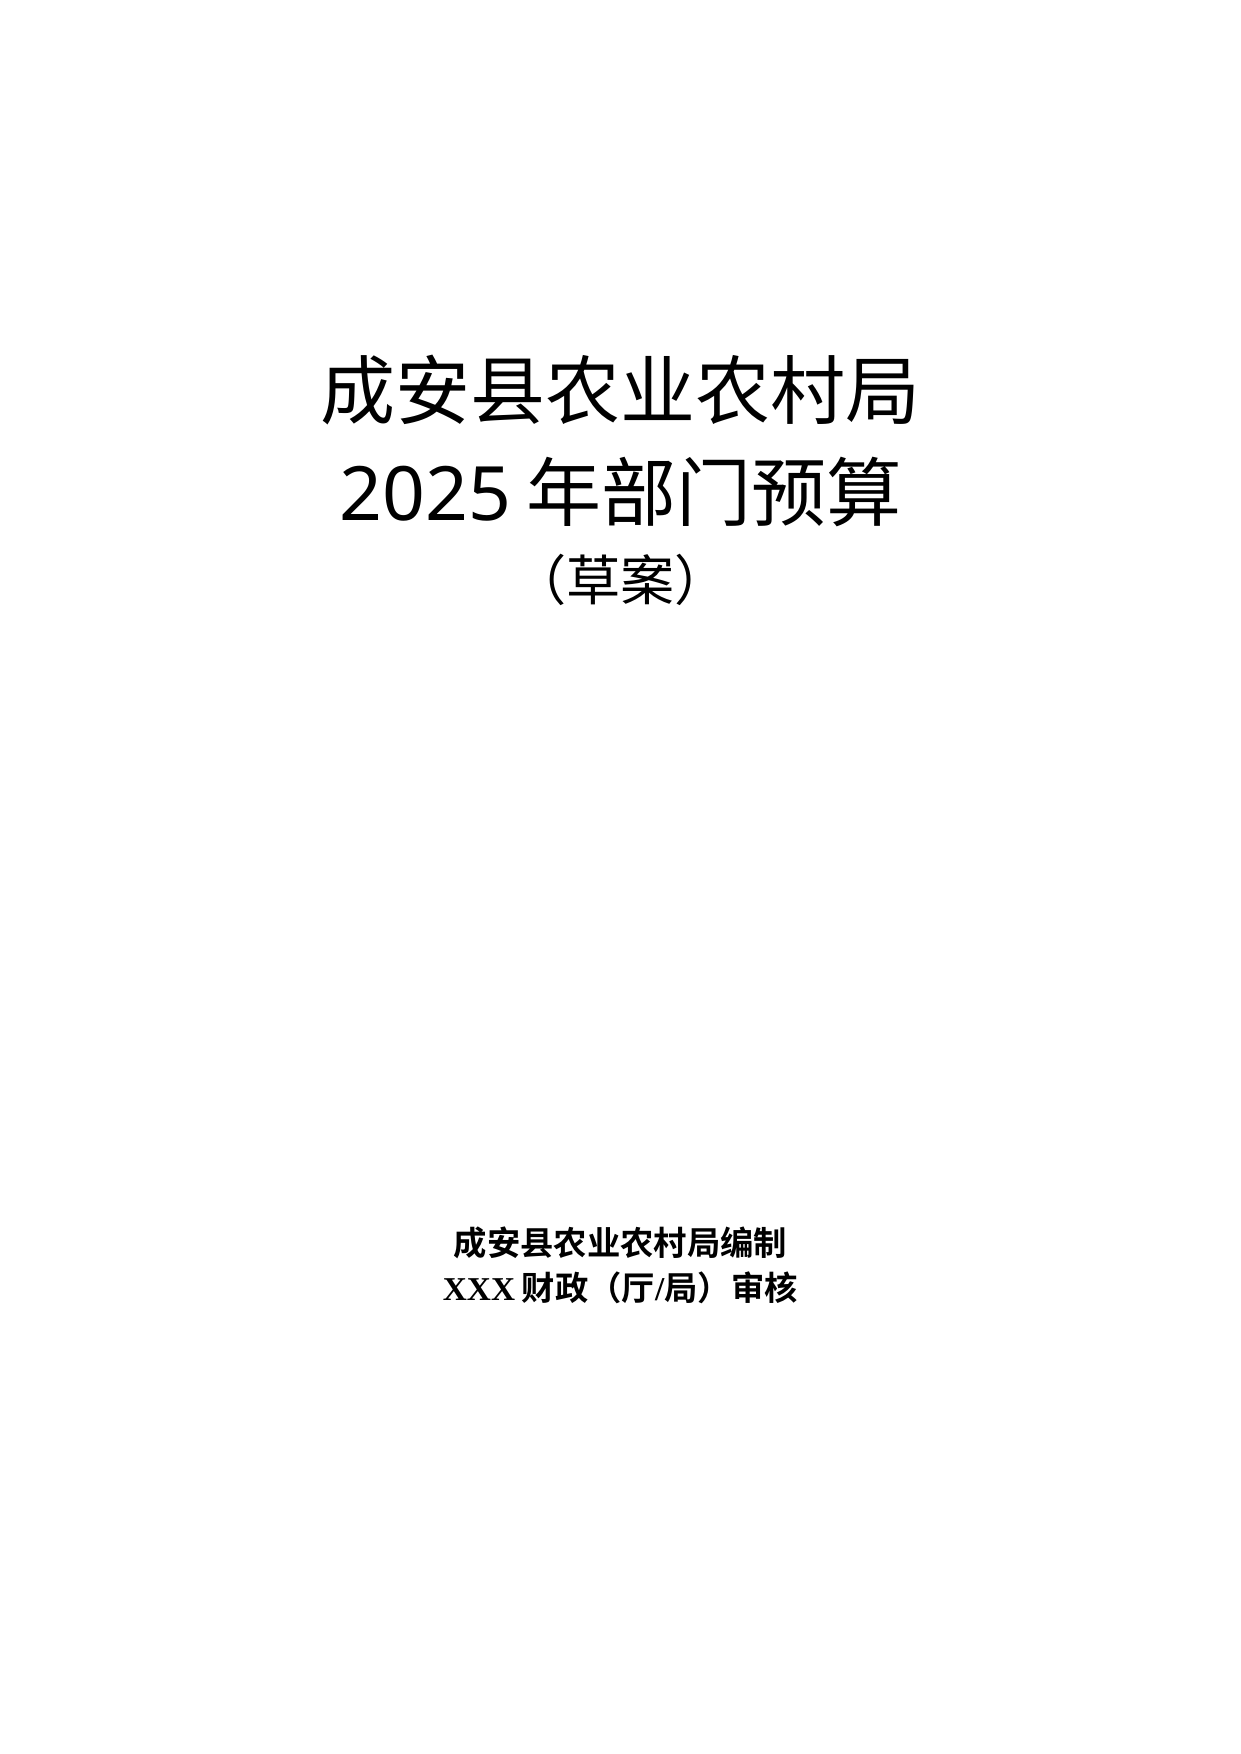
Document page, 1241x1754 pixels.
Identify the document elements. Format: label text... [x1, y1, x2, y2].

text （草案） [118, 542, 1122, 616]
text 成安县农业农村局 [118, 338, 1122, 440]
text XXX财政（厅/局）审核 [118, 1265, 1122, 1311]
text 成安县农业农村局编制 [118, 1220, 1122, 1265]
text 2025年部门预算 [118, 440, 1122, 542]
